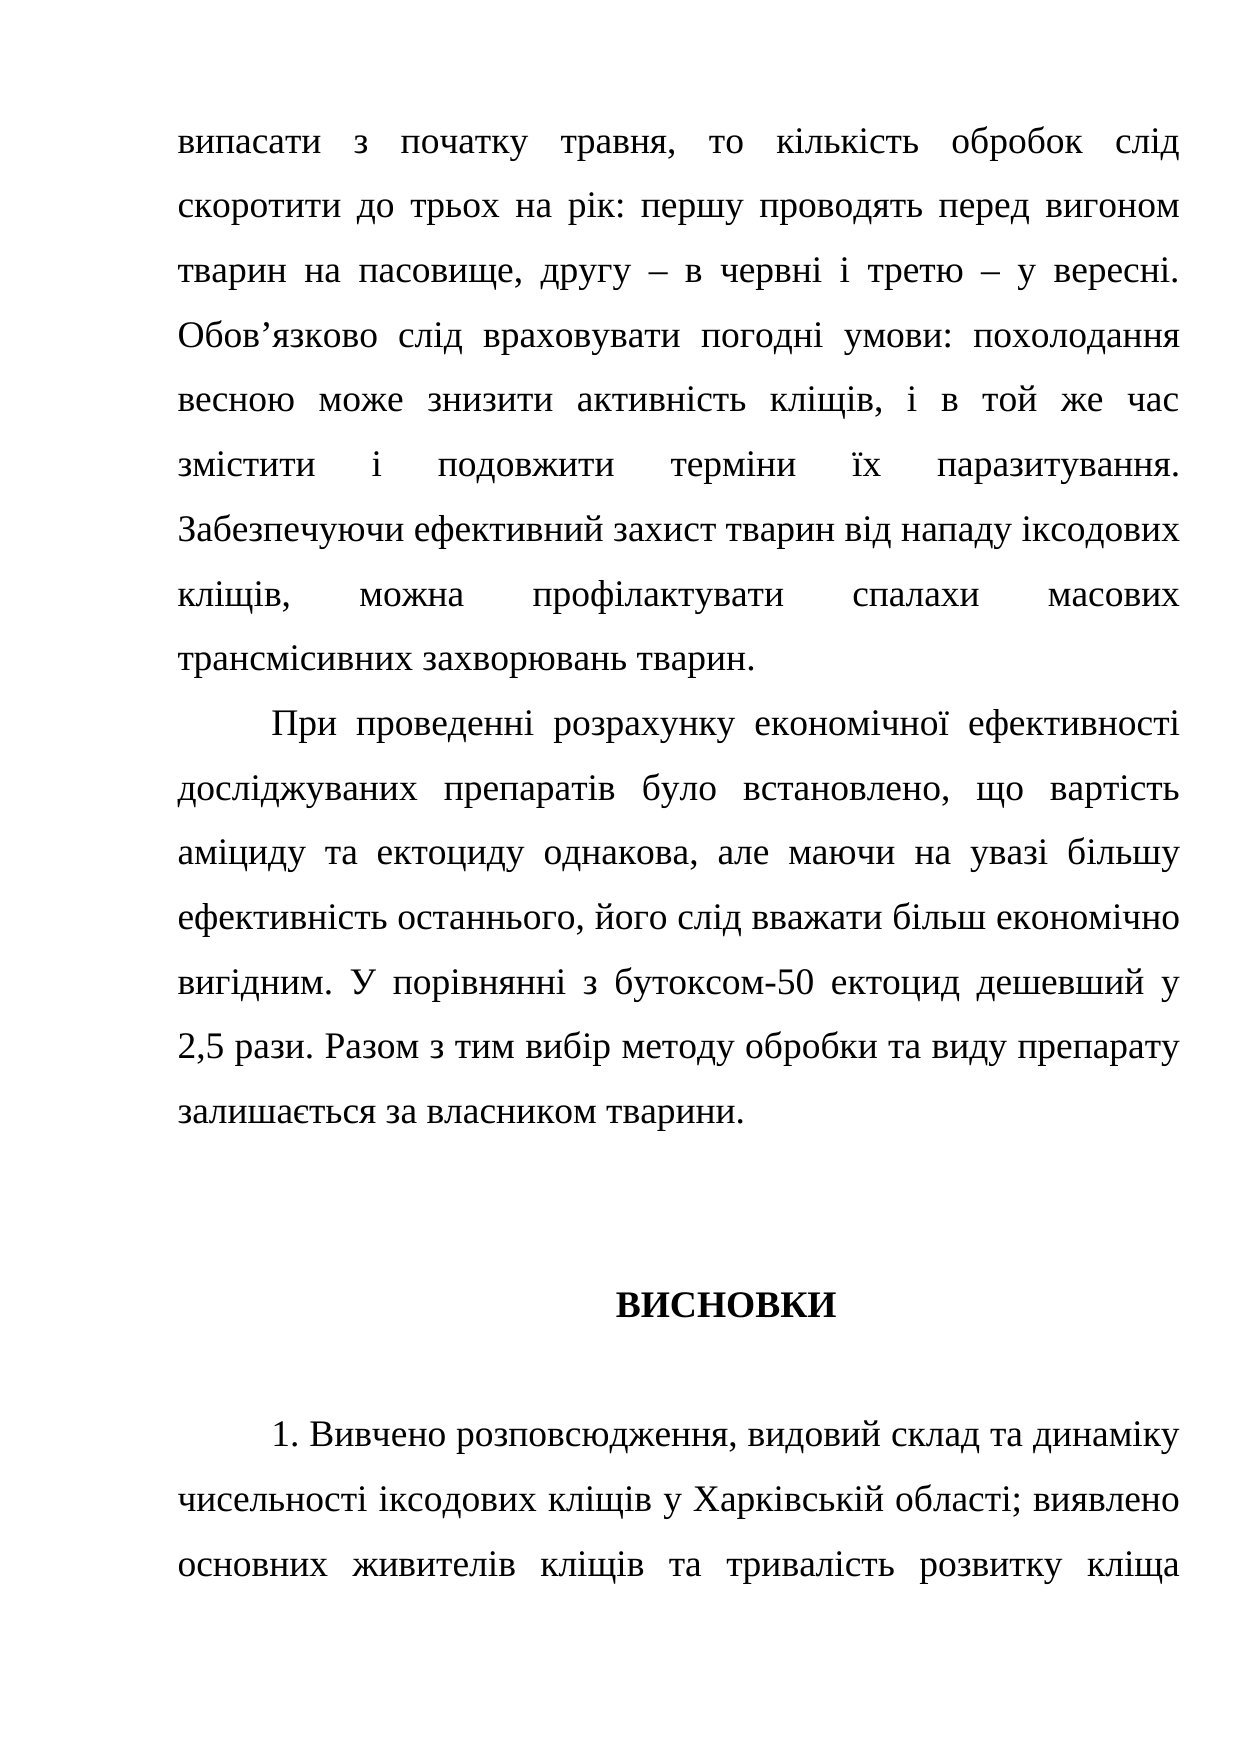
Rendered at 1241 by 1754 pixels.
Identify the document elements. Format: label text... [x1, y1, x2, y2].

text При проведенні розрахунку економічної ефективності досліджуваних препаратів було встановлено, що вартість аміциду та ектоциду однакова, але маючи на увазі більшу ефективність останнього, його слід вважати більш економічно вигідним. У порівнянні з бутоксом-50 ектоцид дешевший у 2,5 рази. Разом з тим вибір методу обробки та виду препарату залишається за власником тварини. [177, 700, 1181, 1132]
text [177, 118, 1181, 679]
text Висновки [177, 1282, 1181, 1326]
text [177, 1412, 1181, 1584]
